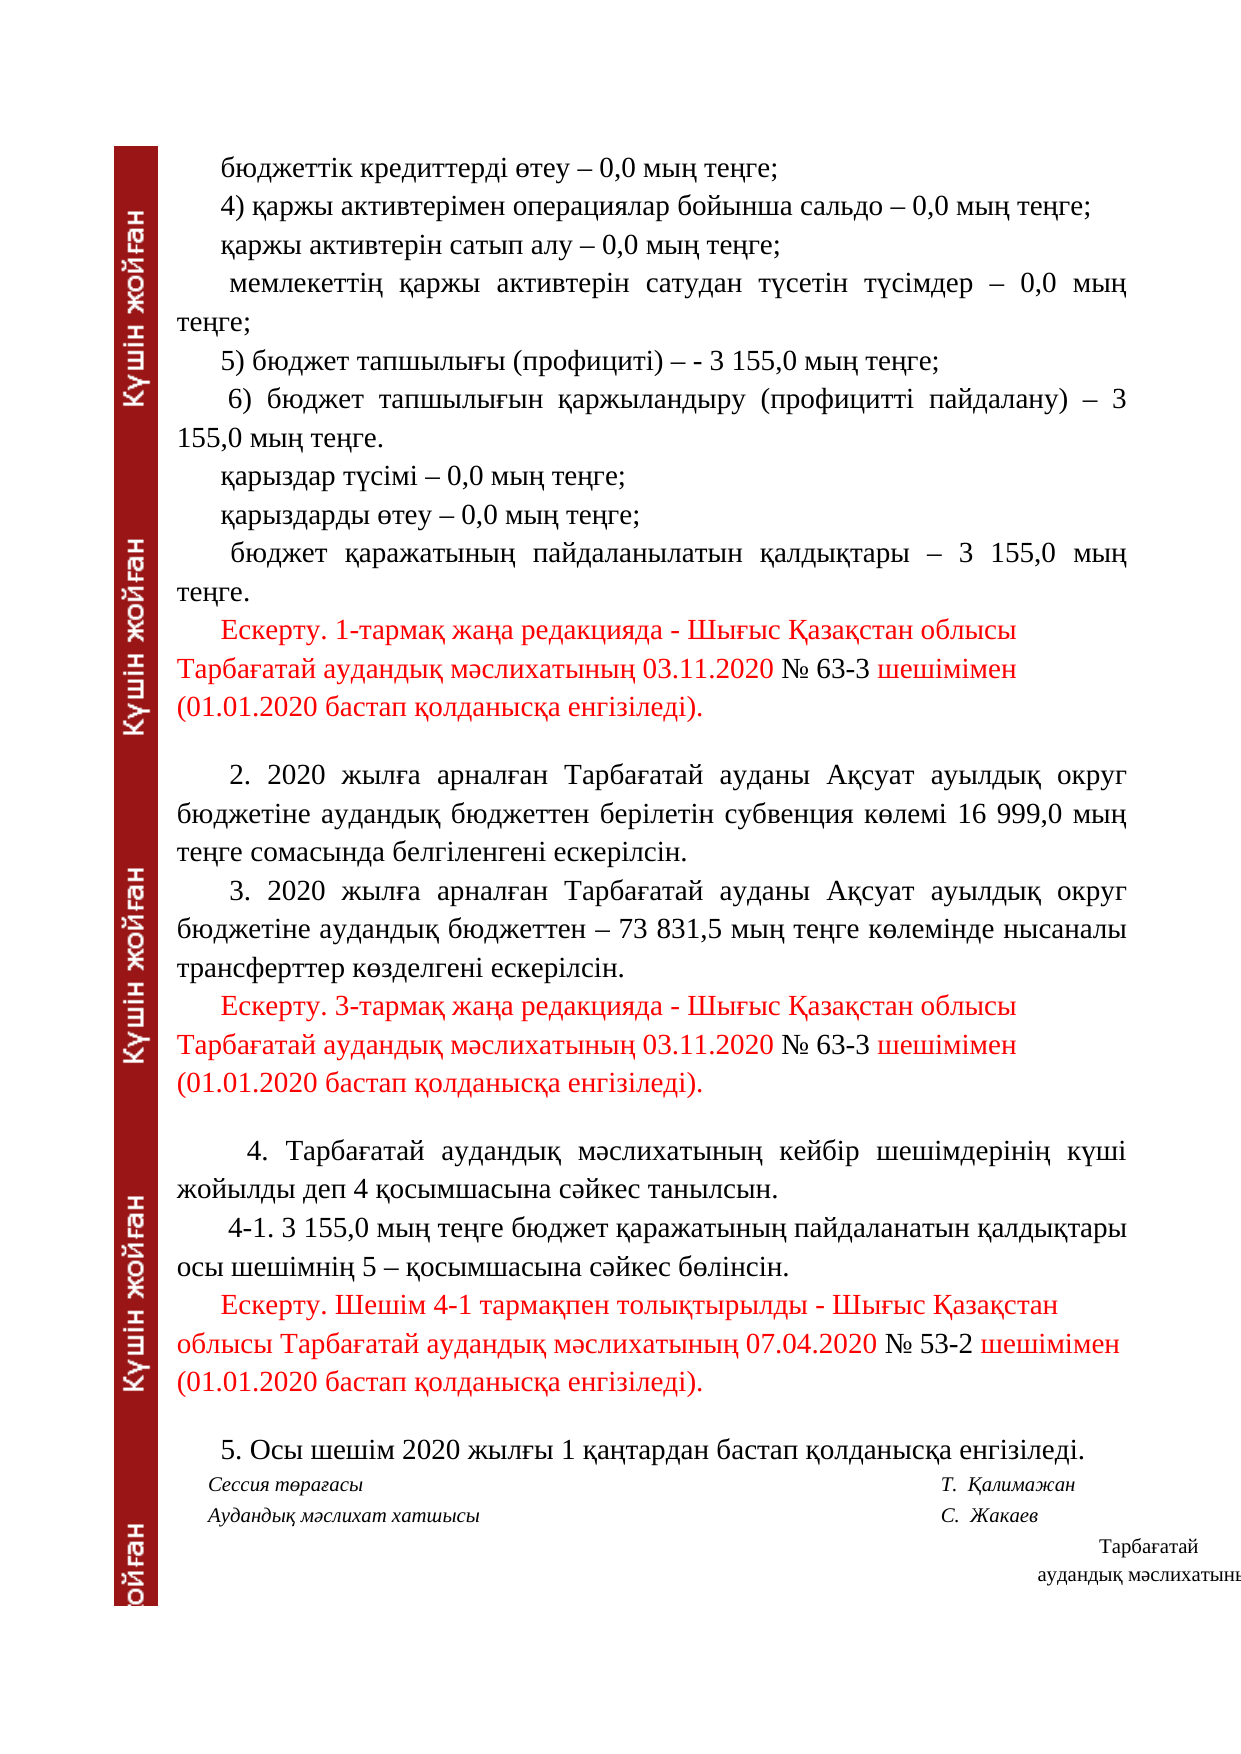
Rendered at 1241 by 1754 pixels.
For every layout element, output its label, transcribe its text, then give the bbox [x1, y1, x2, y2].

text қарыздарды өтеу – 0,0 мың теңге; [112, 497, 1128, 530]
picture [114, 453, 158, 458]
picture [114, 183, 158, 188]
picture [114, 222, 158, 227]
text 4) қаржы активтерімен операциялар бойынша сальдо – 0,0 мың теңге; [112, 188, 1128, 222]
picture [114, 492, 158, 497]
picture [114, 1129, 158, 1133]
picture [114, 1428, 158, 1432]
picture [114, 261, 158, 266]
text 2. 2020 жылға арналған Тарбағатай ауданы Ақсуат ауылдық округ бюджетіне аудандық бюджеттен берілетін субвенция көлемі 16 999,0 мың теңге сомасында белгіленгені ескерілсін. [112, 757, 1128, 868]
text Ескерту. Шешім 4-1 тармақпен толықтырылды - Шығыс Қазақстан облысы Тарбағатай аудандық мәслихатының 07.04.2020 № 53-2 шешімімен (01.01.2020 бастап қолданысқа енгізіледі). [112, 1287, 1128, 1428]
table_cell С. Жакаев [939, 1502, 1240, 1533]
table_header [101, 1533, 912, 1587]
text Ескерту. 1-тармақ жаңа редакцияда - Шығыс Қазақстан облысы Тарбағатай аудандық мәслихатының 03.11.2020 № 63-3 шешімімен (01.01.2020 бастап қолданысқа енгізіледі). [112, 612, 1128, 753]
picture [114, 1282, 158, 1287]
text бюджеттік кредиттерді өтеу – 0,0 мың теңге; [112, 150, 1128, 183]
text мемлекеттiң қаржы активтерiн сатудан түсетiн түсiмдер – 0,0 мың теңге; [112, 266, 1128, 338]
picture [114, 1466, 158, 1471]
text 6) бюджет тапшылығын қаржыландыру (профицитті пайдалану) – 3 155,0 мың теңге. [112, 381, 1128, 453]
picture [114, 1205, 158, 1210]
text 5) бюджет тапшылығы (профициті) – - 3 155,0 мың теңге; [112, 343, 1128, 376]
text қаржы активтерін сатып алу – 0,0 мың теңге; [112, 227, 1128, 261]
picture [114, 146, 158, 150]
text 4. Тарбағатай аудандық мәслихатының кейбір шешімдерінің күші жойылды деп 4 қосымшасына сәйкес танылсын. [112, 1133, 1128, 1205]
text бюджет қаражатының пайдаланылатын қалдықтары – 3 155,0 мың теңге. [112, 535, 1128, 607]
picture [114, 607, 158, 612]
picture [114, 338, 158, 343]
picture [114, 1587, 158, 1606]
text Ескерту. 3-тармақ жаңа редакцияда - Шығыс Қазақстан облысы Тарбағатай аудандық мәслихатының 03.11.2020 № 63-3 шешімімен (01.01.2020 бастап қолданысқа енгізіледі). [112, 988, 1128, 1129]
picture [114, 983, 158, 988]
text 4-1. 3 155,0 мың теңге бюджет қаражатының пайдаланатын қалдықтары осы шешімнің 5 – қосымшасына сәйкес бөлінсін. [112, 1210, 1128, 1282]
picture [114, 376, 158, 381]
picture [114, 530, 158, 535]
table_header Сессия төрағасы [101, 1471, 939, 1502]
picture [114, 753, 158, 757]
table_header Тарбағатай аудандық мәслихатының 2020 жылғы 13 қаңтардағы № 51-3 шешіміне 1 қосымша [912, 1533, 1240, 1587]
text 3. 2020 жылға арналған Тарбағатай ауданы Ақсуат ауылдық округ бюджетіне аудандық бюджеттен – 73 831,5 мың теңге көлемінде нысаналы трансферттер көзделгені ескерілсін. [112, 873, 1128, 983]
text қарыздар түсімі – 0,0 мың теңге; [112, 458, 1128, 492]
picture [114, 868, 158, 873]
table_cell Аудандық мәслихат хатшысы [101, 1502, 939, 1533]
table_header Т. Қалимажан [939, 1471, 1240, 1502]
text 5. Осы шешім 2020 жылғы 1 қаңтардан бастап қолданысқа енгізіледі. [112, 1432, 1128, 1466]
